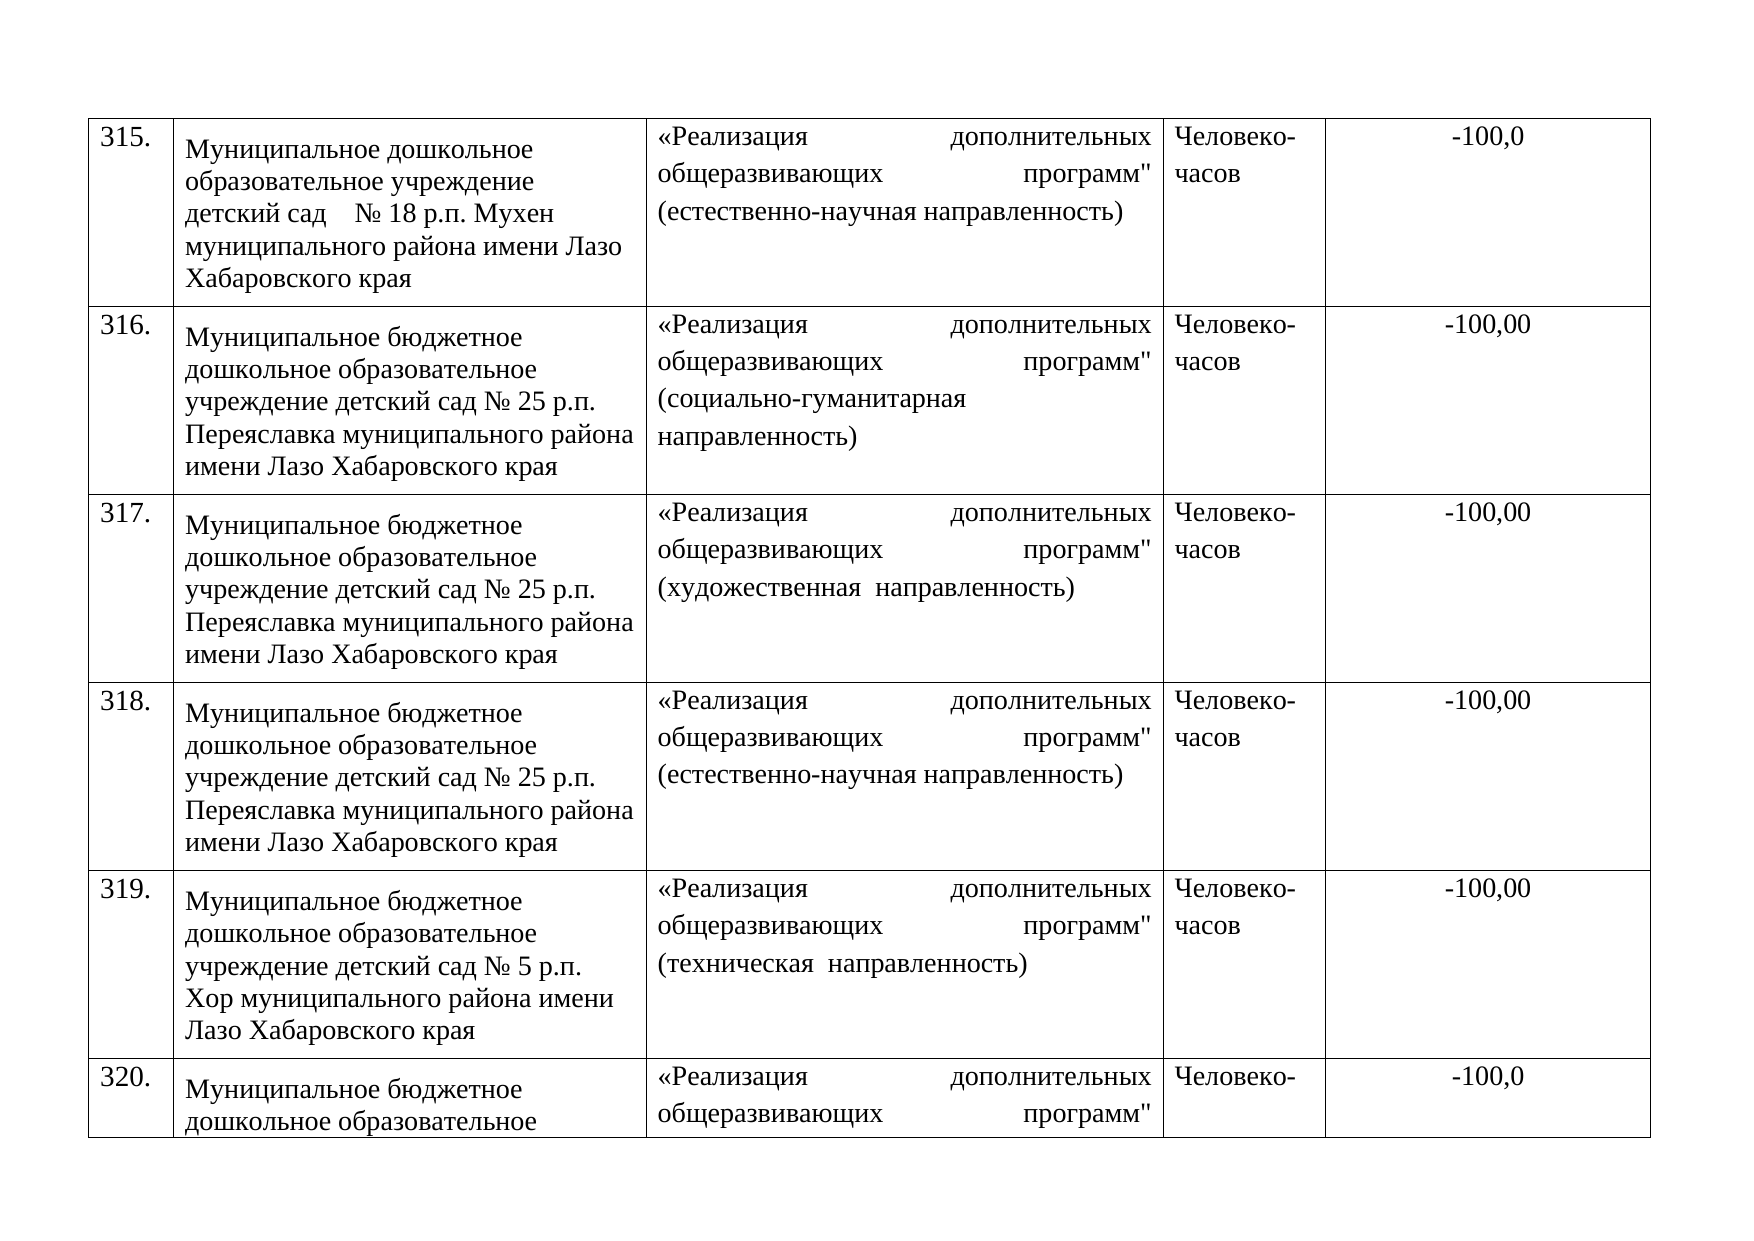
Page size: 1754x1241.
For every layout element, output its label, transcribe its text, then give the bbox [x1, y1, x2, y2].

table_cell -100,00 [1326, 307, 1650, 494]
table_cell [89, 683, 173, 870]
table_cell Человеко-часов [1164, 307, 1325, 494]
table_cell [89, 307, 173, 494]
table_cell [174, 1059, 646, 1137]
table_cell Муниципальное бюджетное дошкольное образовательное учреждение детский сад № 25 р.п. Переяславка муниципального района имени Лазо Хабаровского края [174, 683, 646, 870]
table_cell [174, 119, 646, 306]
table_cell [89, 119, 173, 306]
table_cell -100,00 [1326, 683, 1650, 870]
table_cell [89, 1059, 173, 1137]
table_cell Человеко-часов [1164, 119, 1325, 306]
table_cell Человеко-часов [1164, 495, 1325, 682]
table_cell -100,0 [1326, 119, 1650, 306]
table_cell Муниципальное бюджетное дошкольное образовательное учреждение детский сад № 25 р.п. Переяславка муниципального района имени Лазо Хабаровского края [174, 495, 646, 682]
table_cell «Реализация дополнительных общеразвивающих программ" (социально-гуманитарная направленность) [647, 307, 1163, 494]
table_cell «Реализация дополнительных общеразвивающих программ" (техническая направленность) [647, 871, 1163, 1058]
table_cell Человеко-часов [1164, 871, 1325, 1058]
table_cell -100,0 [1326, 1059, 1650, 1137]
table_cell Муниципальное бюджетное дошкольное образовательное учреждение детский сад № 5 р.п. Хор муниципального района имени Лазо Хабаровского края [174, 871, 646, 1058]
table_cell «Реализация дополнительных общеразвивающих программ" (естественно-научная направленность) [647, 119, 1163, 306]
table_cell [89, 871, 173, 1058]
table_cell Муниципальное бюджетное дошкольное образовательное учреждение детский сад № 25 р.п. Переяславка муниципального района имени Лазо Хабаровского края [174, 307, 646, 494]
table_cell «Реализация дополнительных общеразвивающих программ" (художественная направленность) [647, 495, 1163, 682]
table_cell Человеко-часов [1164, 1059, 1325, 1137]
table_cell -100,00 [1326, 495, 1650, 682]
table_cell Человеко-часов [1164, 683, 1325, 870]
table_cell «Реализация дополнительных общеразвивающих программ" (естественно-научная направленность) [647, 683, 1163, 870]
table_cell [89, 495, 173, 682]
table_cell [647, 1059, 1163, 1137]
table_cell -100,00 [1326, 871, 1650, 1058]
